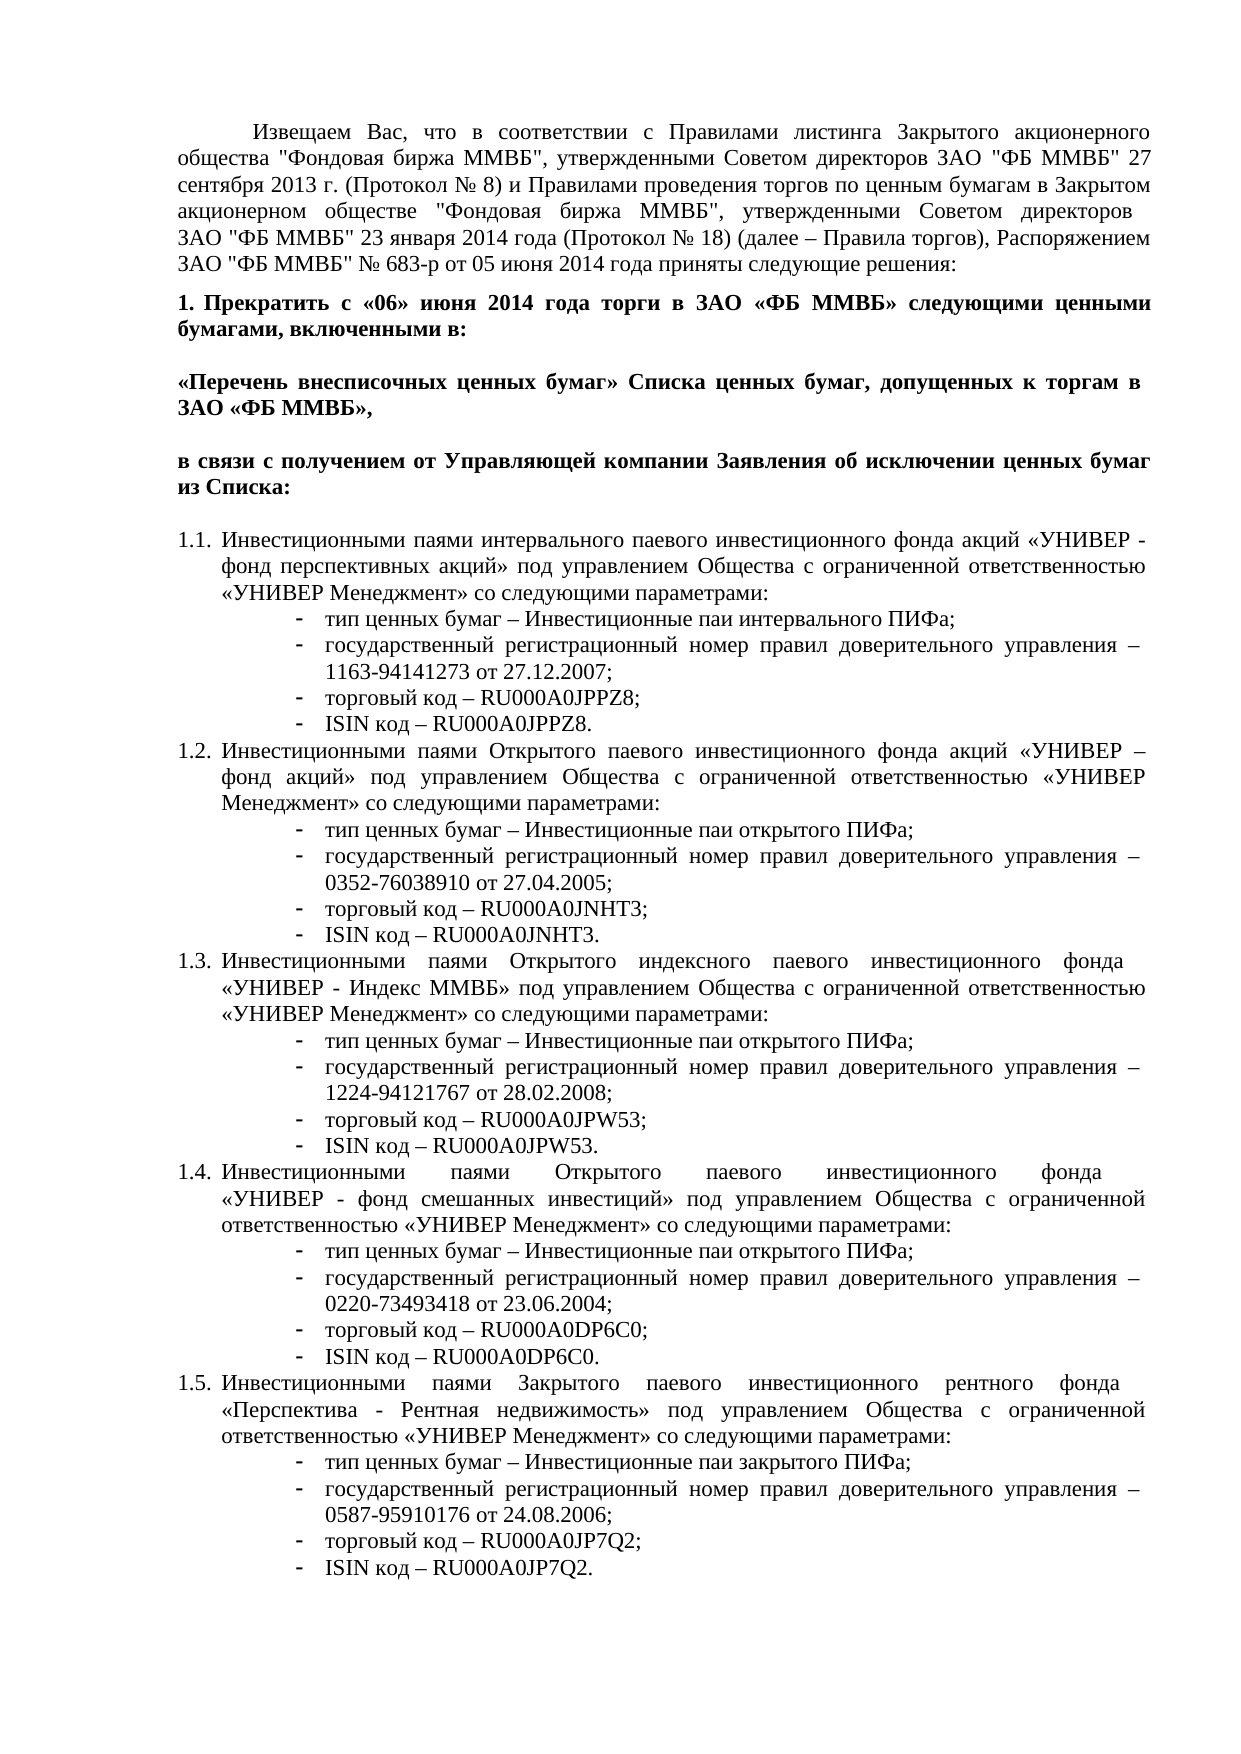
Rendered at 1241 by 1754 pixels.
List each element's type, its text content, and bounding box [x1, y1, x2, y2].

list тип ценных бумаг – Инвестиционные паи открытого ПИФа; [295, 1237, 1152, 1264]
list Инвестиционными паями Открытого паевого инвестиционного фонда акций «УНИВЕР – фонд акций» под управлением Общества с ограниченной ответственностью «УНИВЕР Менеджмент» со следующими параметрами: [177, 737, 1147, 816]
list тип ценных бумаг – Инвестиционные паи интервального ПИФа; [295, 605, 1152, 631]
text Извещаем Вас, что в соответствии с Правилами листинга Закрытого акционерного общества "Фондовая биржа ММВБ", утвержденными Советом директоров ЗАО "ФБ ММВБ" 27 сентября 2013 г. (Протокол № 8) и Правилами проведения торгов по ценным бумагам в Закрытом акционерном обществе "Фондовая биржа ММВБ", утвержденными Советом директоров ЗАО "ФБ ММВБ" 23 января 2014 года (Протокол № 18) (далее – Правила торгов), Распоряжением ЗАО "ФБ ММВБ" № 683-р от 05 июня 2014 года приняты следующие решения: [177, 118, 1152, 276]
list тип ценных бумаг – Инвестиционные паи открытого ПИФа; [295, 1027, 1152, 1053]
list государственный регистрационный номер правил доверительного управления – 0220-73493418 от 23.06.2004; [295, 1264, 1152, 1317]
text в связи с получением от Управляющей компании Заявления об исключении ценных бумаг из Списка: [177, 447, 1152, 499]
list торговый код – RU000A0JPPZ8; [295, 684, 1152, 710]
list ISIN код – RU000A0JPPZ8. [295, 710, 1152, 737]
list торговый код – RU000A0JP7Q2; [295, 1527, 1152, 1554]
text «Перечень внесписочных ценных бумаг» Списка ценных бумаг, допущенных к торгам в ЗАО «ФБ ММВБ», [177, 368, 1152, 421]
list Инвестиционными паями Открытого индексного паевого инвестиционного фонда «УНИВЕР - Индекс ММВБ» под управлением Общества с ограниченной ответственностью «УНИВЕР Менеджмент» со следующими параметрами: [177, 948, 1147, 1027]
list ISIN код – RU000A0DP6C0. [295, 1343, 1152, 1369]
list Прекратить с «06» июня 2014 года торги в ЗАО «ФБ ММВБ» следующими ценными бумагами, включенными в: [177, 289, 1152, 341]
list государственный регистрационный номер правил доверительного управления – 0587-95910176 от 24.08.2006; [295, 1475, 1152, 1527]
list Инвестиционными паями Открытого паевого инвестиционного фонда «УНИВЕР - фонд смешанных инвестиций» под управлением Общества с ограниченной ответственностью «УНИВЕР Менеджмент» со следующими параметрами: [177, 1158, 1147, 1237]
list тип ценных бумаг – Инвестиционные паи закрытого ПИФа; [295, 1448, 1152, 1475]
list Инвестиционными паями Закрытого паевого инвестиционного рентного фонда «Перспектива - Рентная недвижимость» под управлением Общества с ограниченной ответственностью «УНИВЕР Менеджмент» со следующими параметрами: [177, 1369, 1147, 1448]
list ISIN код – RU000A0JNHT3. [295, 921, 1152, 948]
list государственный регистрационный номер правил доверительного управления – 1163-94141273 от 27.12.2007; [295, 631, 1152, 684]
list государственный регистрационный номер правил доверительного управления – 1224-94121767 от 28.02.2008; [295, 1053, 1152, 1106]
list торговый код – RU000A0JNHT3; [295, 895, 1152, 921]
list торговый код – RU000A0JPW53; [295, 1106, 1152, 1132]
list тип ценных бумаг – Инвестиционные паи открытого ПИФа; [295, 816, 1152, 842]
list ISIN код – RU000A0JPW53. [295, 1132, 1152, 1158]
list Инвестиционными паями интервального паевого инвестиционного фонда акций «УНИВЕР - фонд перспективных акций» под управлением Общества с ограниченной ответственностью «УНИВЕР Менеджмент» со следующими параметрами: [177, 526, 1147, 605]
list государственный регистрационный номер правил доверительного управления – 0352-76038910 от 27.04.2005; [295, 842, 1152, 895]
list торговый код – RU000A0DP6C0; [295, 1317, 1152, 1343]
list ISIN код – RU000A0JP7Q2. [295, 1554, 1152, 1580]
